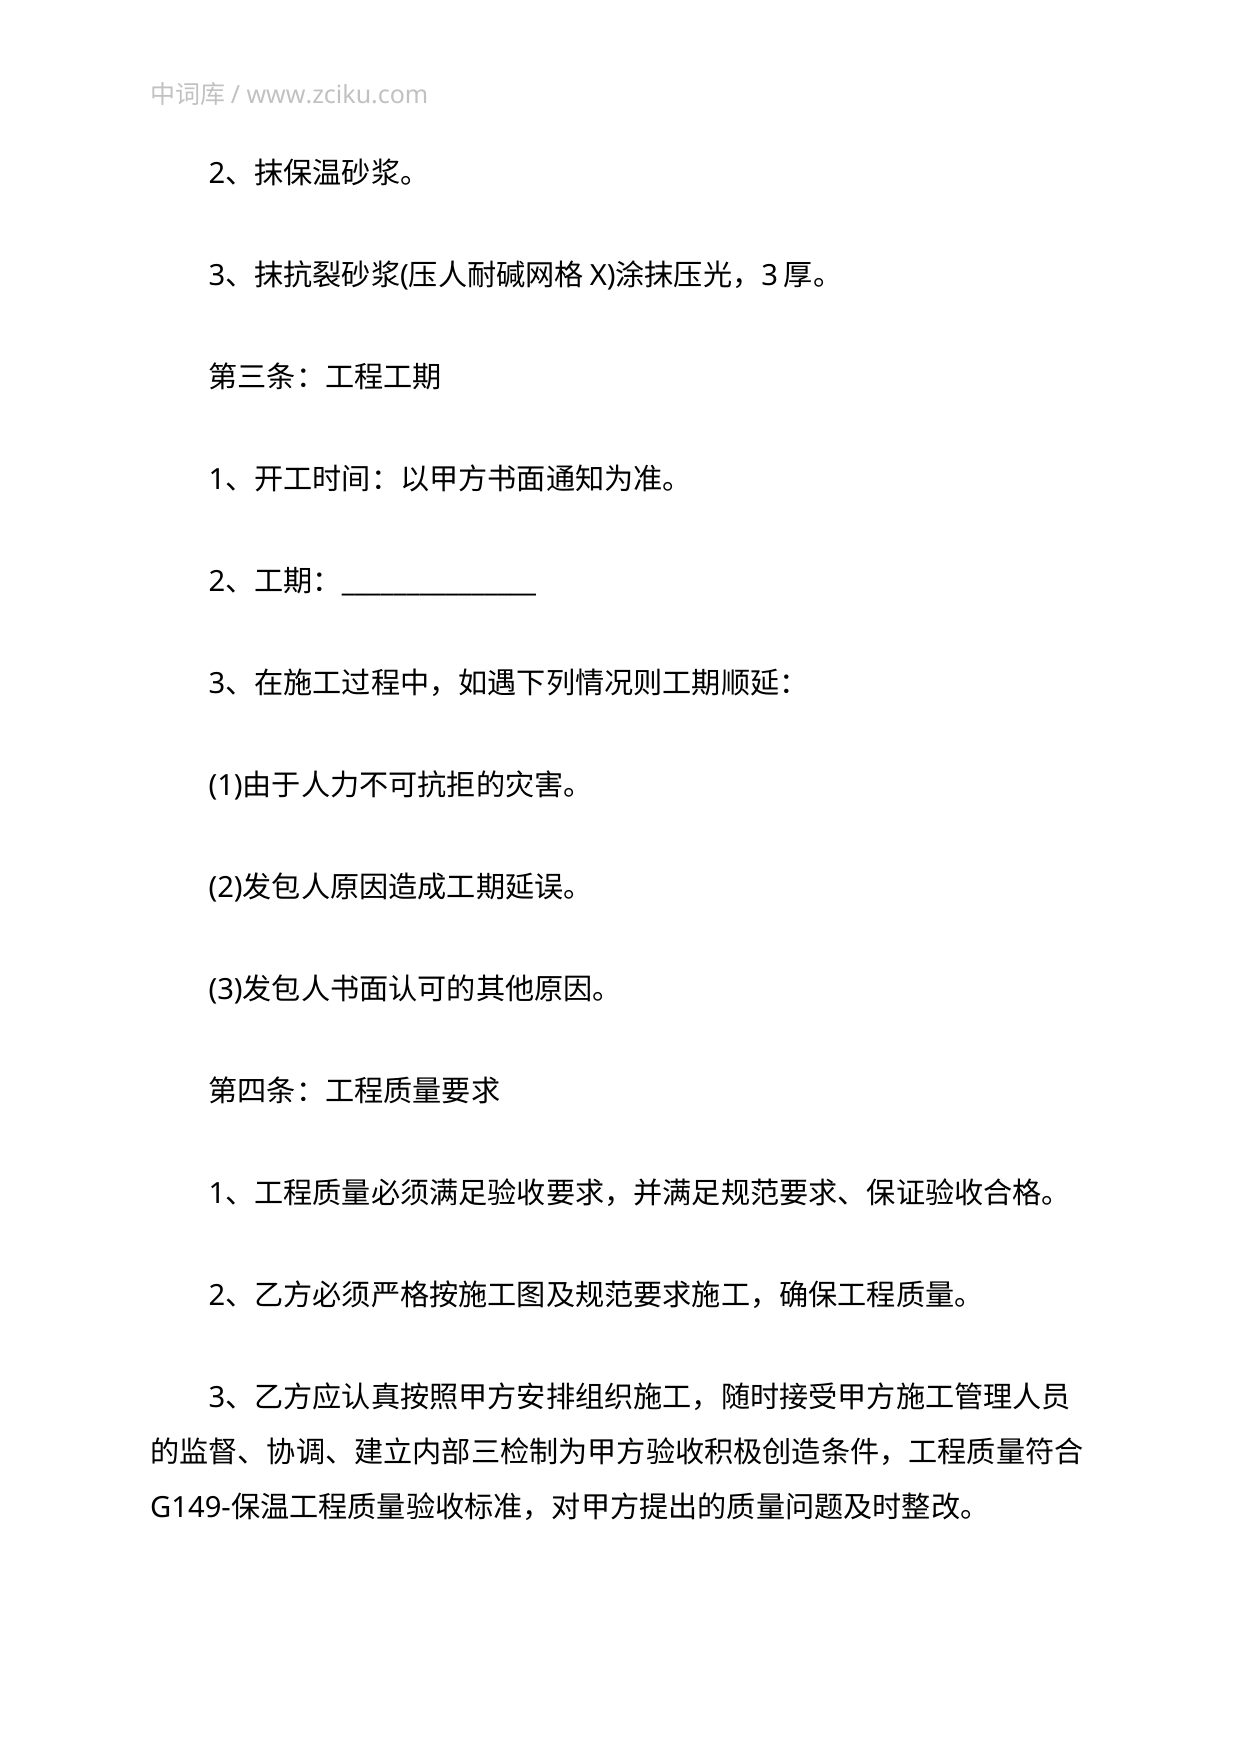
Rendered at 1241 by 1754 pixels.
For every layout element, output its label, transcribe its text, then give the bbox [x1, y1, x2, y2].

text 3、在施工过程中，如遇下列情况则工期顺延： [150, 660, 1090, 702]
text (1)由于人力不可抗拒的灾害。 [150, 762, 1090, 804]
text 第四条：工程质量要求 [150, 1068, 1090, 1110]
text 2、乙方必须严格按施工图及规范要求施工，确保工程质量。 [150, 1271, 1090, 1314]
text 第三条：工程工期 [150, 354, 1090, 396]
text (2)发包人原因造成工期延误。 [150, 864, 1090, 906]
text 1、开工时间：以甲方书面通知为准。 [150, 456, 1090, 498]
text 3、抹抗裂砂浆(压人耐碱网格X)涂抹压光，3厚。 [150, 252, 1090, 294]
text 3、乙方应认真按照甲方安排组织施工，随时接受甲方施工管理人员的监督、协调、建立内部三检制为甲方验收积极创造条件，工程质量符合G149-保温工程质量验收标准，对甲方提出的质量问题及时整改。 [150, 1373, 1090, 1526]
text 2、工期：_______________ [150, 558, 1090, 600]
text 2、抹保温砂浆。 [150, 150, 1090, 192]
text (3)发包人书面认可的其他原因。 [150, 966, 1090, 1008]
text 1、工程质量必须满足验收要求，并满足规范要求、保证验收合格。 [150, 1169, 1090, 1212]
